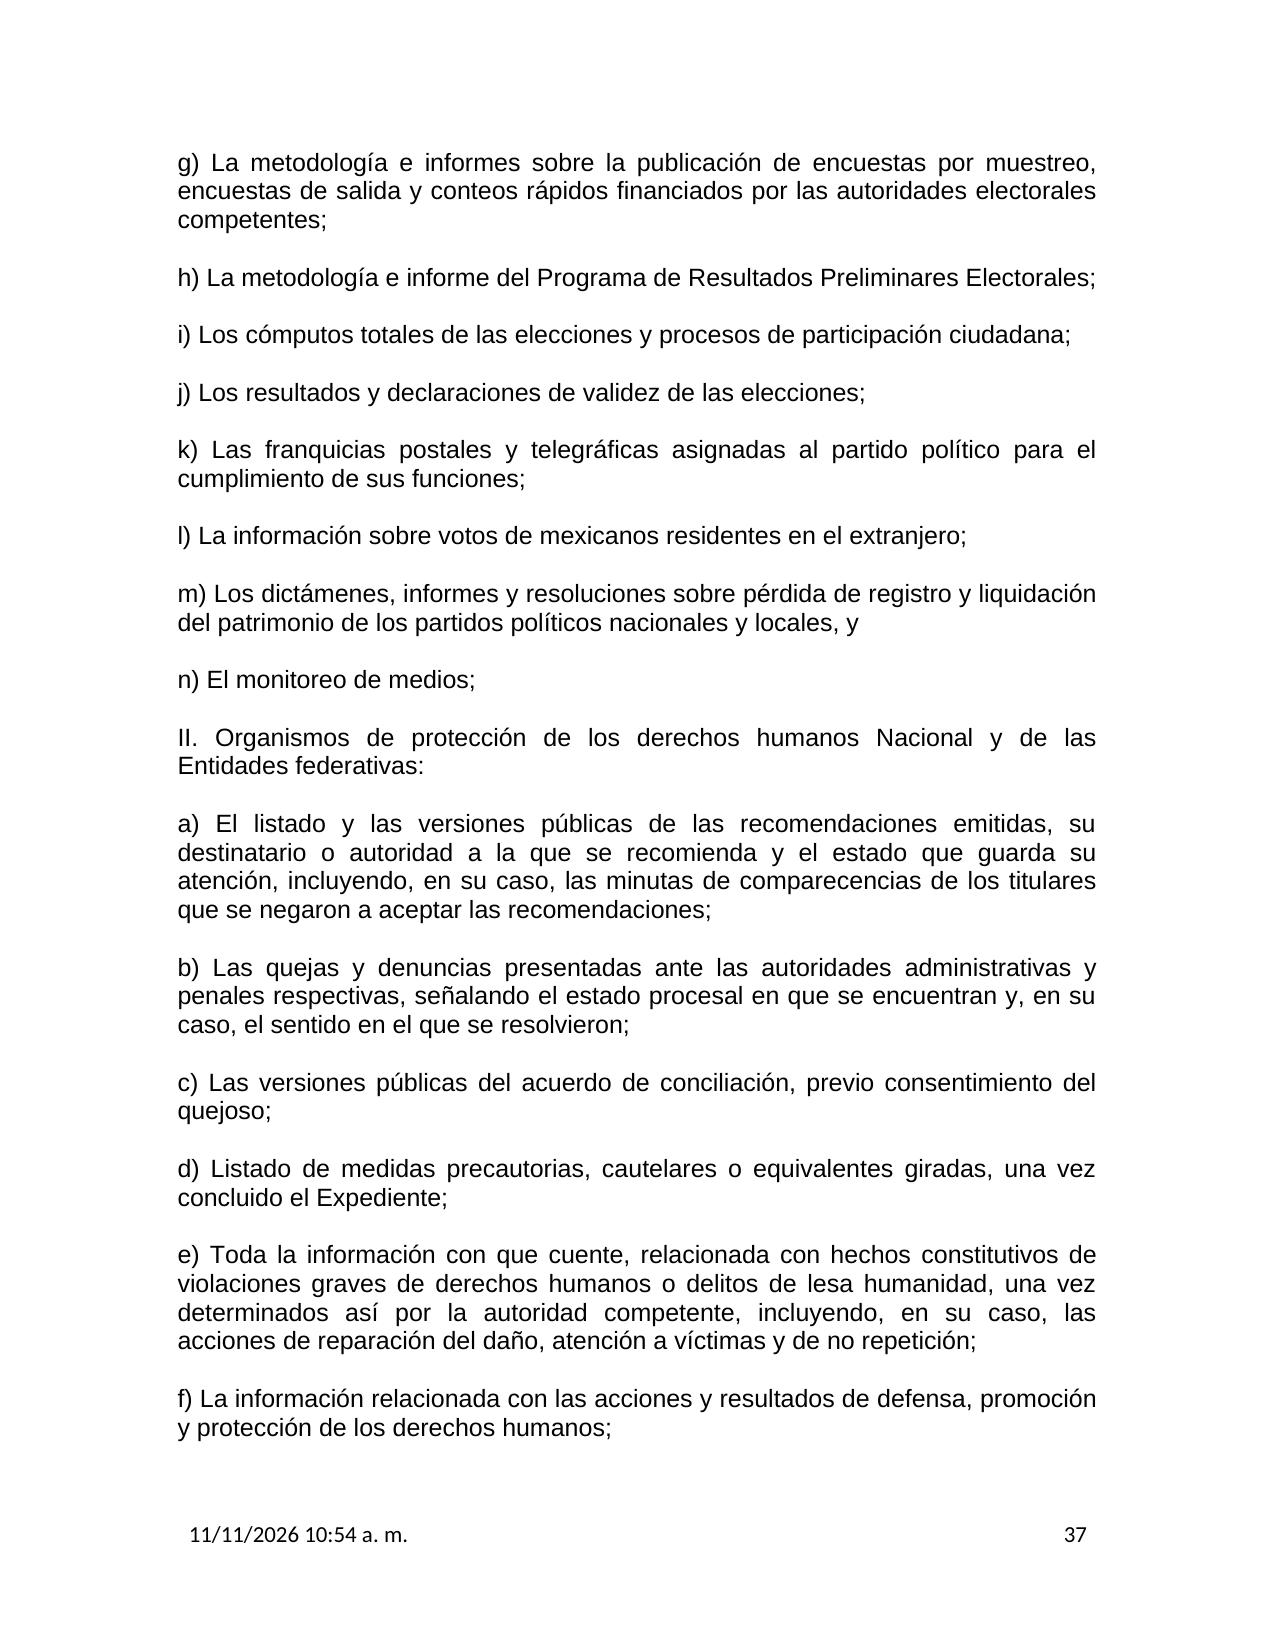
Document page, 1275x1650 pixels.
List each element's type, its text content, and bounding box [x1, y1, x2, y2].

text a) El listado y las versiones públicas de las recomendaciones emitidas, su destinatario o autoridad a la que se recomienda y el estado que guarda su atención, incluyendo, en su caso, las minutas de comparecencias de los titulares que se negaron a aceptar las recomendaciones; [177, 809, 1098, 924]
text g) La metodología e informes sobre la publicación de encuestas por muestreo, encuestas de salida y conteos rápidos financiados por las autoridades electorales competentes; [177, 148, 1098, 234]
text n) El monitoreo de medios; [177, 665, 1098, 694]
text d) Listado de medidas precautorias, cautelares o equivalentes giradas, una vez concluido el Expediente; [177, 1154, 1098, 1211]
text II. Organismos de protección de los derechos humanos Nacional y de las Entidades federativas: [177, 723, 1098, 780]
text k) Las franquicias postales y telegráficas asignadas al partido político para el cumplimiento de sus funciones; [177, 435, 1098, 493]
text c) Las versiones públicas del acuerdo de conciliación, previo consentimiento del quejoso; [177, 1068, 1098, 1125]
text h) La metodología e informe del Programa de Resultados Preliminares Electorales; [177, 263, 1098, 291]
text l) La información sobre votos de mexicanos residentes en el extranjero; [177, 521, 1098, 550]
text e) Toda la información con que cuente, relacionada con hechos constitutivos de violaciones graves de derechos humanos o delitos de lesa humanidad, una vez determinados así por la autoridad competente, incluyendo, en su caso, las acciones de reparación del daño, atención a víctimas y de no repetición; [177, 1240, 1098, 1355]
text f) La información relacionada con las acciones y resultados de defensa, promoción y protección de los derechos humanos; [177, 1384, 1098, 1441]
text b) Las quejas y denuncias presentadas ante las autoridades administrativas y penales respectivas, señalando el estado procesal en que se encuentran y, en su caso, el sentido en el que se resolvieron; [177, 953, 1098, 1039]
text m) Los dictámenes, informes y resoluciones sobre pérdida de registro y liquidación del patrimonio de los partidos políticos nacionales y locales, y [177, 579, 1098, 636]
text j) Los resultados y declaraciones de validez de las elecciones; [177, 378, 1098, 406]
text i) Los cómputos totales de las elecciones y procesos de participación ciudadana; [177, 320, 1098, 349]
